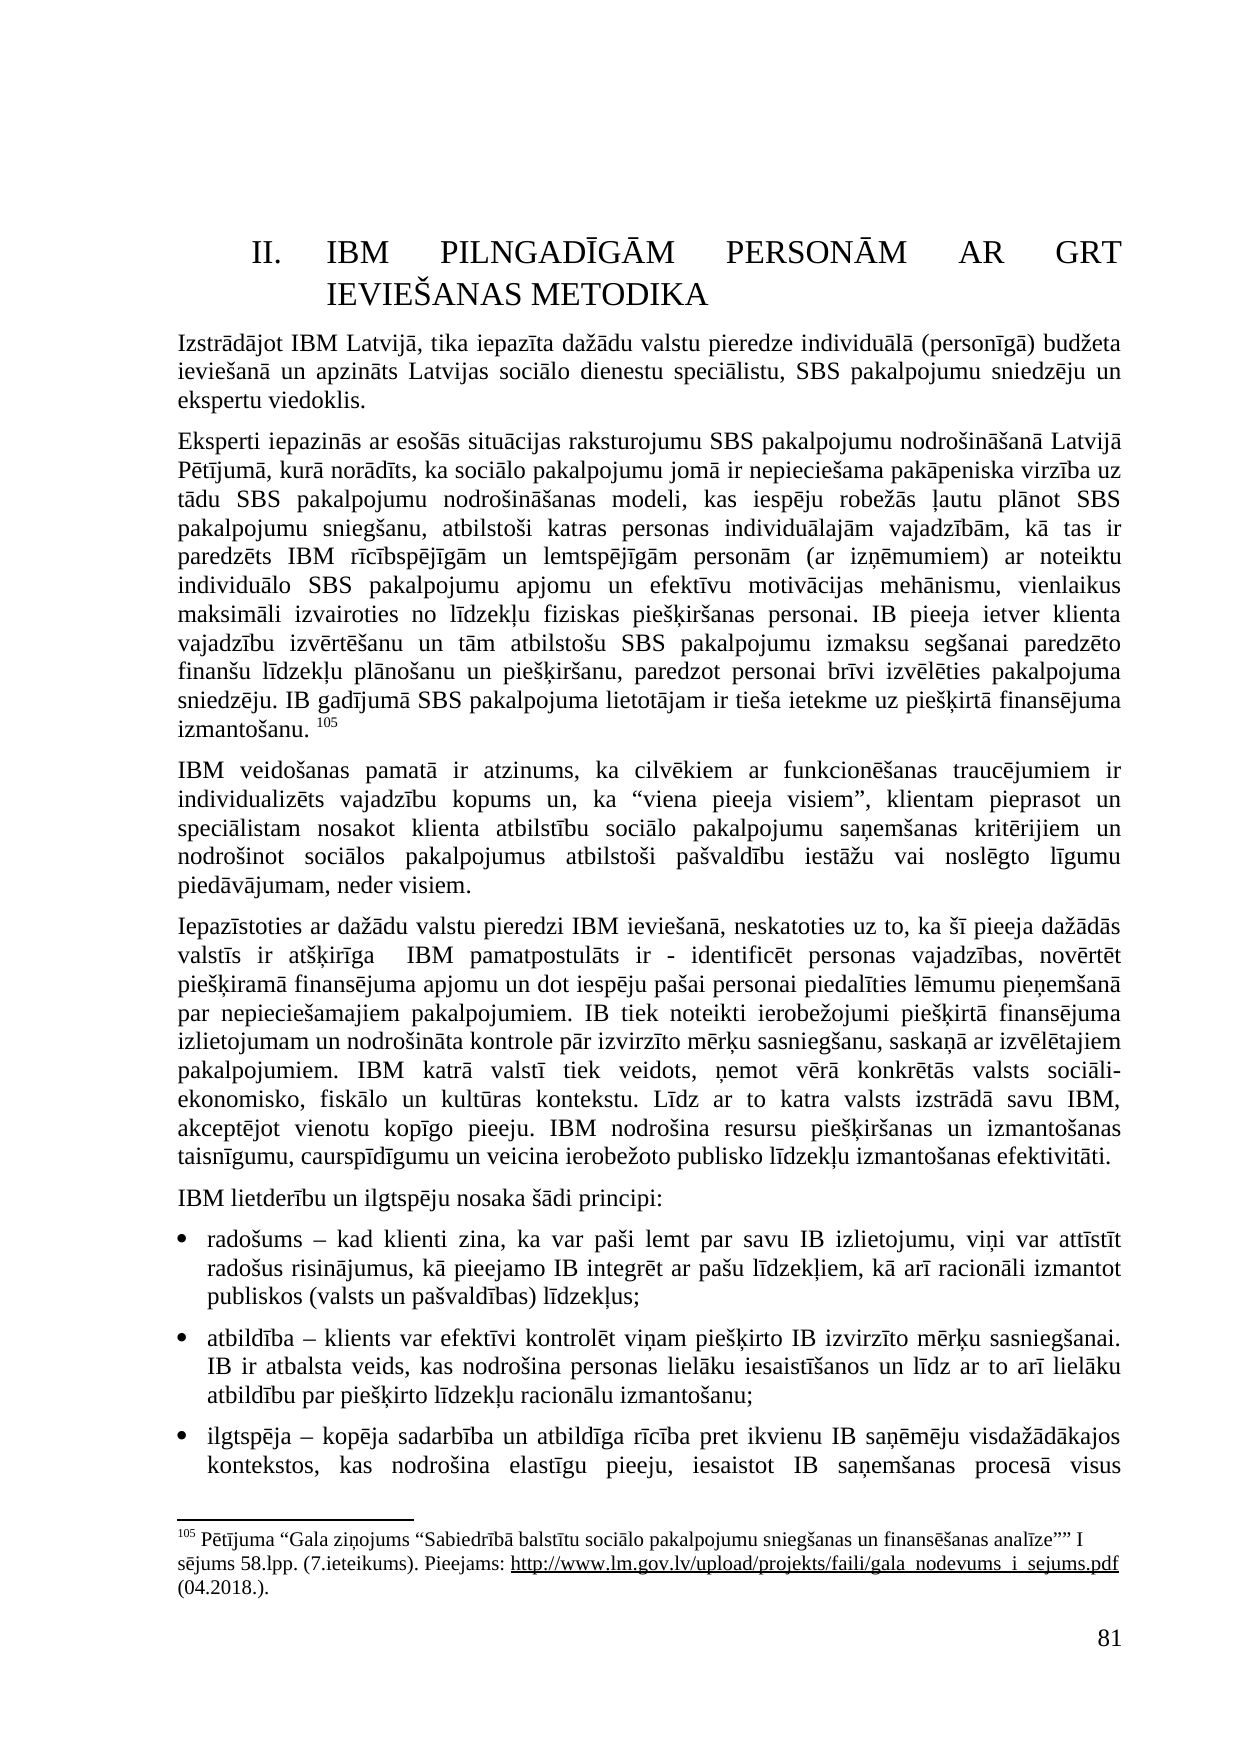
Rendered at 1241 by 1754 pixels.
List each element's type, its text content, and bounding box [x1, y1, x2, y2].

subtitle IBM PILNGADĪGĀM PERSONĀM AR GRT IEVIEŠANAS METODIKA [251, 232, 1122, 312]
text Iepazīstoties ar dažādu valstu pieredzi IBM ieviešanā, neskatoties uz to, ka šī pieeja dažādās valstīs ir atšķirīga IBM pamatpostulāts ir - identificēt personas vajadzības, novērtēt piešķiramā finansējuma apjomu un dot iespēju pašai personai piedalīties lēmumu pieņemšanā par nepieciešamajiem pakalpojumiem. IB tiek noteikti ierobežojumi piešķirtā finansējuma izlietojumam un nodrošināta kontrole pār izvirzīto mērķu sasniegšanu, saskaņā ar izvēlētajiem pakalpojumiem. IBM katrā valstī tiek veidots, ņemot vērā konkrētās valsts sociāli-ekonomisko, fiskālo un kultūras kontekstu. Līdz ar to katra valsts izstrādā savu IBM, akceptējot vienotu kopīgo pieeju. IBM nodrošina resursu piešķiršanas un izmantošanas taisnīgumu, caurspīdīgumu un veicina ierobežoto publisko līdzekļu izmantošanas efektivitāti. [177, 911, 1122, 1170]
list atbildība – klients var efektīvi kontrolēt viņam piešķirto IB izvirzīto mērķu sasniegšanai. IB ir atbalsta veids, kas nodrošina personas lielāku iesaistīšanos un līdz ar to arī lielāku atbildību par piešķirto līdzekļu racionālu izmantošanu; [177, 1323, 1122, 1409]
text IBM veidošanas pamatā ir atzinums, ka cilvēkiem ar funkcionēšanas traucējumiem ir individualizēts vajadzību kopums un, ka “viena pieeja visiem”, klientam pieprasot un speciālistam nosakot klienta atbilstību sociālo pakalpojumu saņemšanas kritērijiem un nodrošinot sociālos pakalpojumus atbilstoši pašvaldību iestāžu vai noslēgto līgumu piedāvājumam, neder visiem. [177, 755, 1122, 899]
text IBM lietderību un ilgtspēju nosaka šādi principi: [177, 1183, 1122, 1211]
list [177, 1421, 1122, 1479]
list radošums – kad klienti zina, ka var paši lemt par savu IB izlietojumu, viņi var attīstīt radošus risinājumus, kā pieejamo IB integrēt ar pašu līdzekļiem, kā arī racionāli izmantot publiskos (valsts un pašvaldības) līdzekļus; [177, 1224, 1122, 1310]
text Eksperti iepazinās ar esošās situācijas raksturojumu SBS pakalpojumu nodrošināšanā Latvijā Pētījumā, kurā norādīts, ka sociālo pakalpojumu jomā ir nepieciešama pakāpeniska virzība uz tādu SBS pakalpojumu nodrošināšanas modeli, kas iespēju robežās ļautu plānot SBS pakalpojumu sniegšanu, atbilstoši katras personas individuālajām vajadzībām, kā tas ir paredzēts IBM rīcībspējīgām un lemtspējīgām personām (ar izņēmumiem) ar noteiktu individuālo SBS pakalpojumu apjomu un efektīvu motivācijas mehānismu, vienlaikus maksimāli izvairoties no līdzekļu fiziskas piešķiršanas personai. IB pieeja ietver klienta vajadzību izvērtēšanu un tām atbilstošu SBS pakalpojumu izmaksu segšanai paredzēto finanšu līdzekļu plānošanu un piešķiršanu, paredzot personai brīvi izvēlēties pakalpojuma sniedzēju. IB gadījumā SBS pakalpojuma lietotājam ir tieša ietekme uz piešķirtā finansējuma izmantošanu. [177, 426, 1122, 743]
text Izstrādājot IBM Latvijā, tika iepazīta dažādu valstu pieredze individuālā (personīgā) budžeta ieviešanā un apzināts Latvijas sociālo dienestu speciālistu, SBS pakalpojumu sniedzēju un ekspertu viedoklis. [177, 328, 1122, 414]
